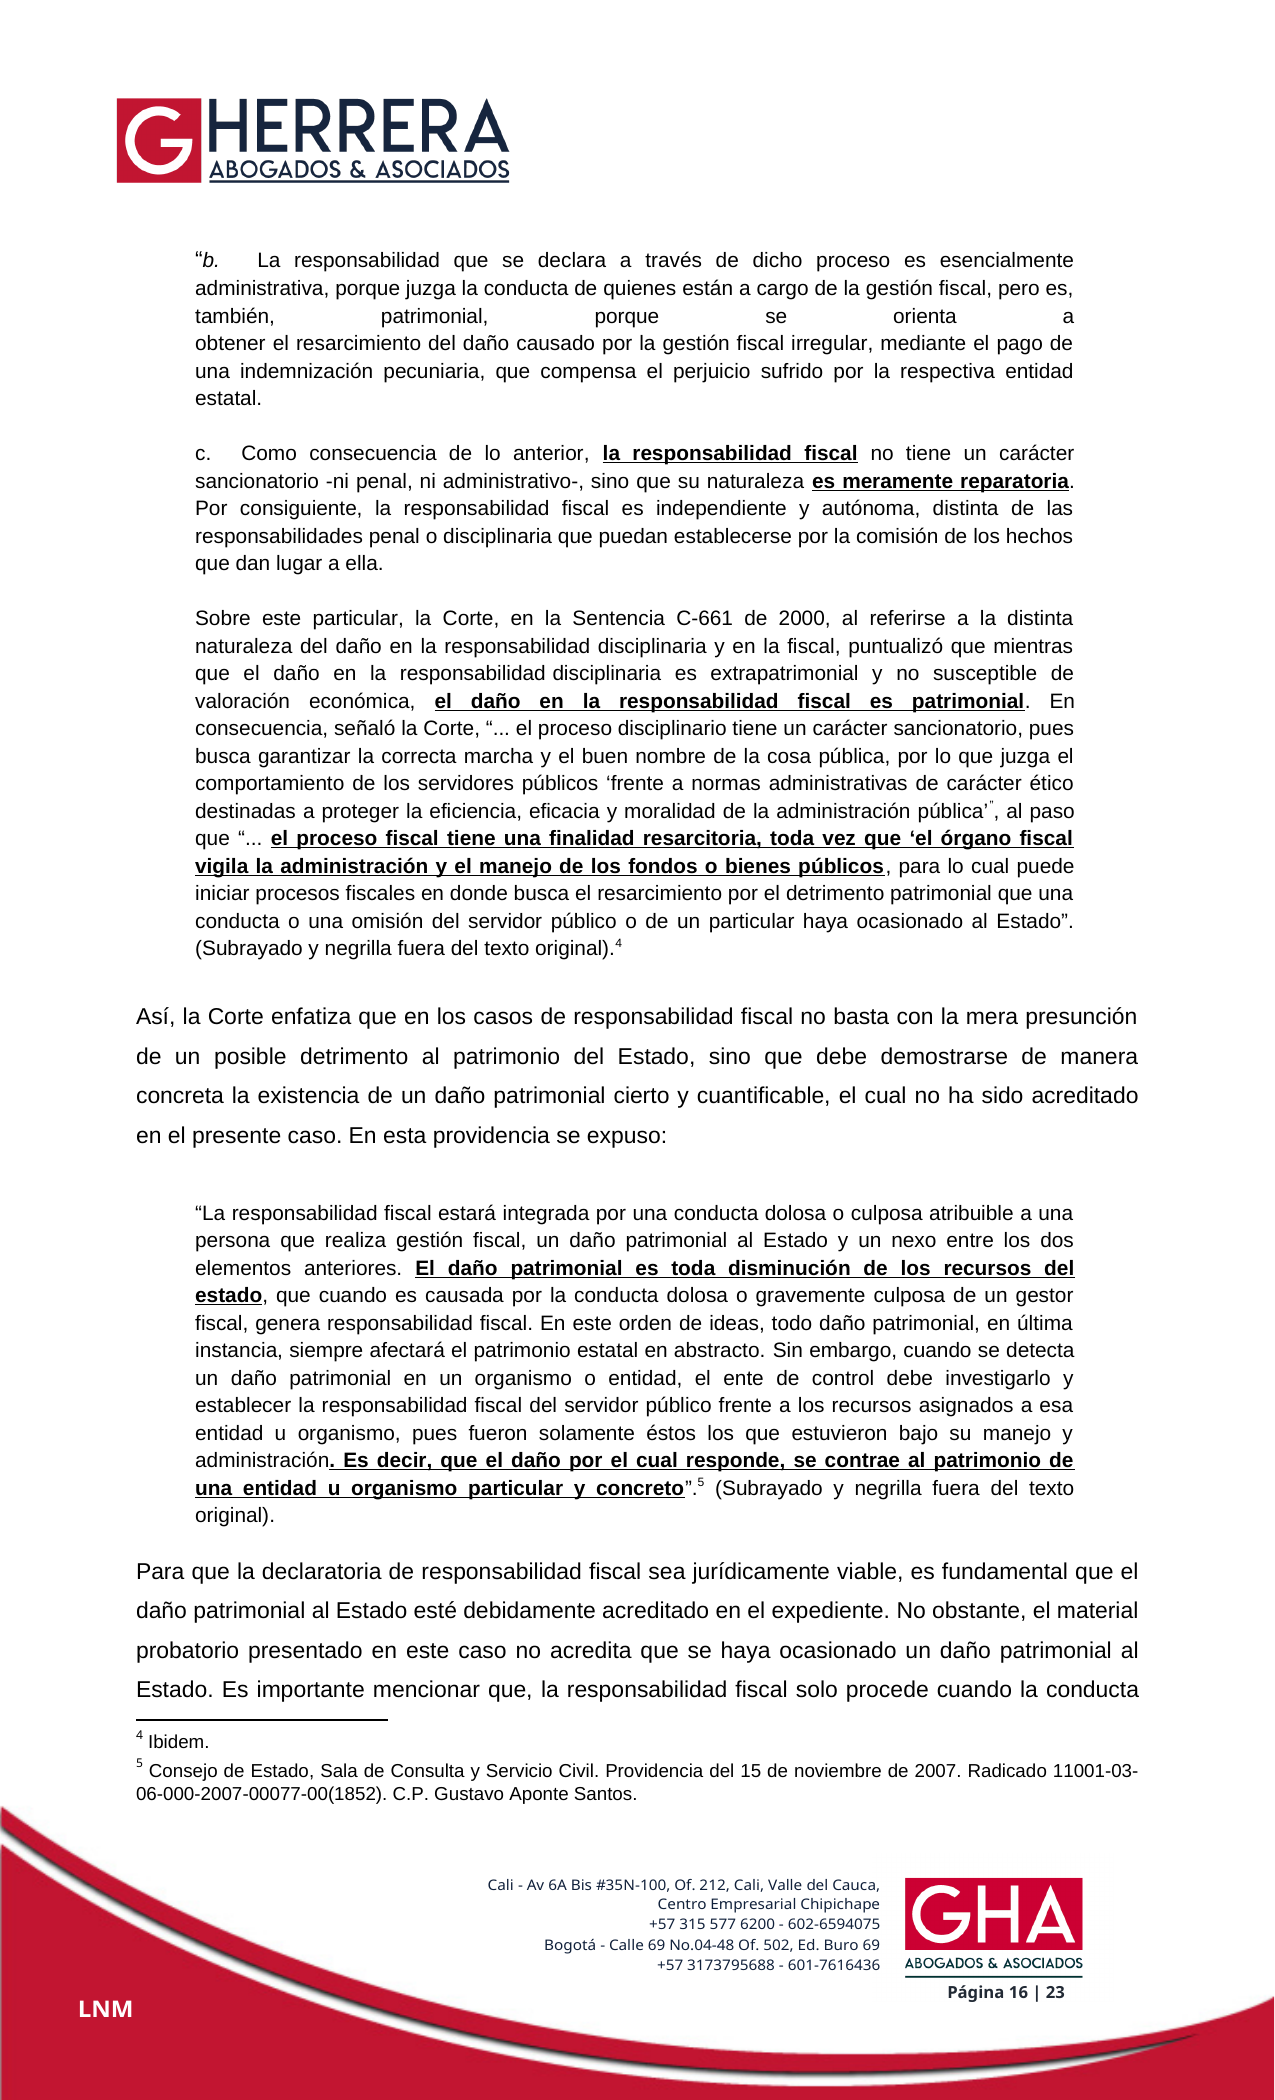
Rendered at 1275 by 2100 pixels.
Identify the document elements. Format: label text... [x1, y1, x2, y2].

text Sobre este particular, la Corte, en la Sentencia C-661 de 2000, al referirse a la distinta naturaleza del daño en la responsabilidad disciplinaria y en la fiscal, puntualizó que mientras que el daño en la responsabilidad disciplinaria es extrapatrimonial y no susceptible de valoración económica, el daño en la responsabilidad fiscal es patrimonial. En consecuencia, señaló la Corte, “... el proceso disciplinario tiene un carácter sancionatorio, pues busca garantizar la correcta marcha y el buen nombre de la cosa pública, por lo que juzga el comportamiento de los servidores públicos ‘frente a normas administrativas de carácter ético destinadas a proteger la eficiencia, eficacia y moralidad de la administración pública’”, al paso que “... el proceso fiscal tiene una finalidad resarcitoria, toda vez que ‘el órgano fiscal vigila la administración y el manejo de los fondos o bienes públicos, para lo cual puede iniciar procesos fiscales en donde busca el resarcimiento por el detrimento patrimonial que una conducta o una omisión del servidor público o de un particular haya ocasionado al Estado”. (Subrayado y negrilla fuera del texto original). [195, 606, 1075, 960]
picture [96, 75, 529, 206]
text “La responsabilidad fiscal estará integrada por una conducta dolosa o culposa atribuible a una persona que realiza gestión fiscal, un daño patrimonial al Estado y un nexo entre los dos elementos anteriores. El daño patrimonial es toda disminución de los recursos del estado, que cuando es causada por la conducta dolosa o gravemente culposa de un gestor fiscal, genera responsabilidad fiscal. En este orden de ideas, todo daño patrimonial, en última instancia, siempre afectará el patrimonio estatal en abstracto. Sin embargo, cuando se detecta un daño patrimonial en un organismo o entidad, el ente de control debe investigarlo y establecer la responsabilidad fiscal del servidor público frente a los recursos asignados a esa entidad u organismo, pues fueron solamente éstos los que estuvieron bajo su manejo y administración. Es decir, que el daño por el cual responde, se contrae al patrimonio de una entidad u organismo particular y concreto”. (Subrayado y negrilla fuera del texto original). [195, 1201, 1075, 1527]
text c. Como consecuencia de lo anterior, la responsabilidad fiscal no tiene un carácter sancionatorio -ni penal, ni administrativo-, sino que su naturaleza es meramente reparatoria. Por consiguiente, la responsabilidad fiscal es independiente y autónoma, distinta de las responsabilidades penal o disciplinaria que puedan establecerse por la comisión de los hechos que dan lugar a ella. [195, 441, 1075, 575]
picture [0, 1793, 1275, 2100]
text “b. La responsabilidad que se declara a través de dicho proceso es esencialmente administrativa, porque juzga la conducta de quienes están a cargo de la gestión fiscal, pero es, también, patrimonial, porque se orienta a obtener el resarcimiento del daño causado por la gestión fiscal irregular, mediante el pago de una indemnización pecuniaria, que compensa el perjuicio sufrido por la respectiva entidad estatal. [195, 246, 1075, 410]
text Así, la Corte enfatiza que en los casos de responsabilidad fiscal no basta con la mera presunción de un posible detrimento al patrimonio del Estado, sino que debe demostrarse de manera concreta la existencia de un daño patrimonial cierto y cuantificable, el cual no ha sido acreditado en el presente caso. En esta providencia se expuso: [136, 1003, 1139, 1148]
